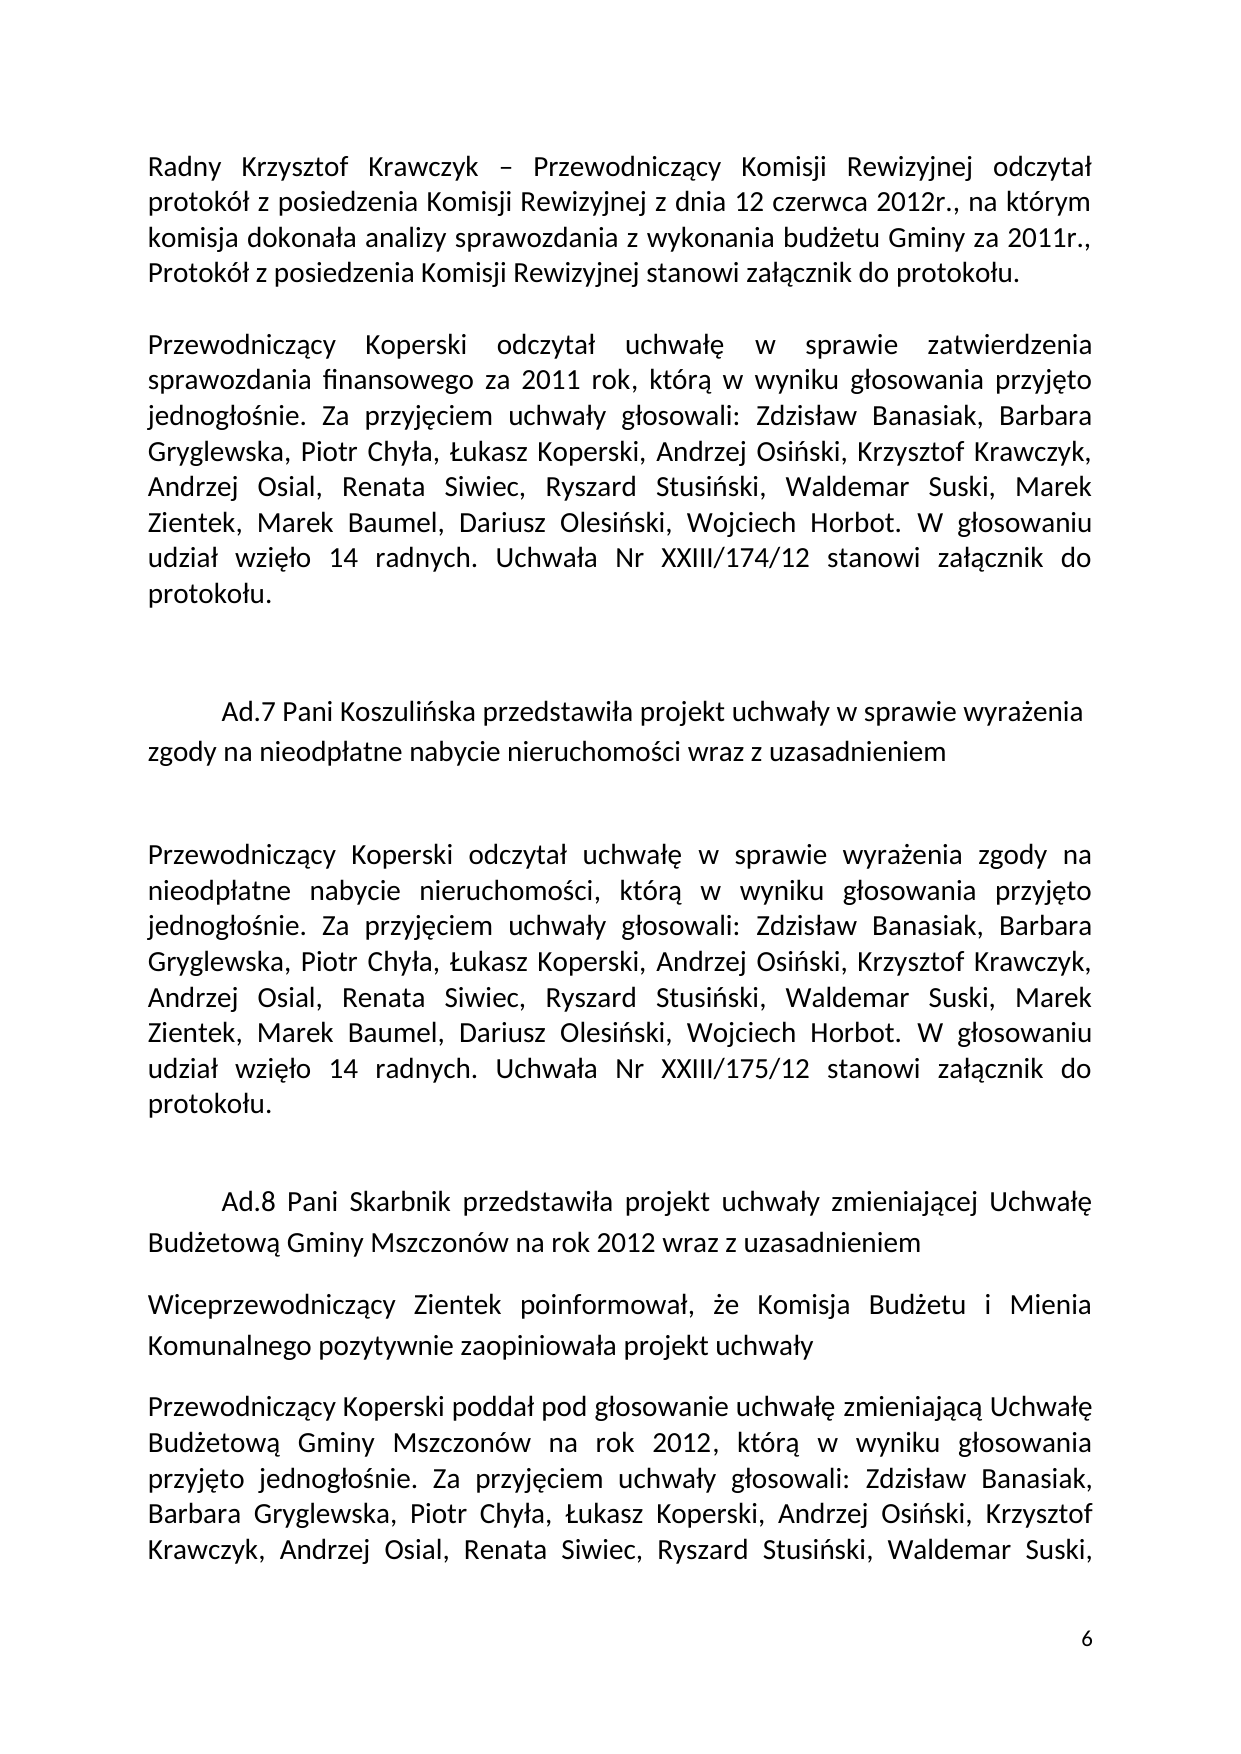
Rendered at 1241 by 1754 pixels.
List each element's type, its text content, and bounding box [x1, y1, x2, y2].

text Przewodniczący Koperski odczytał uchwałę w sprawie wyrażenia zgody na nieodpłatne nabycie nieruchomości, którą w wyniku głosowania przyjęto jednogłośnie. Za przyjęciem uchwały głosowali: Zdzisław Banasiak, Barbara Gryglewska, Piotr Chyła, Łukasz Koperski, Andrzej Osiński, Krzysztof Krawczyk, Andrzej Osial, Renata Siwiec, Ryszard Stusiński, Waldemar Suski, Marek Zientek, Marek Baumel, Dariusz Olesiński, Wojciech Horbot. W głosowaniu udział wzięło 14 radnych. Uchwała Nr XXIII/175/12 stanowi załącznik do protokołu. [148, 836, 1093, 1121]
text Ad.7 Pani Koszulińska przedstawiła projekt uchwały w sprawie wyrażenia zgody na nieodpłatne nabycie nieruchomości wraz z uzasadnieniem [148, 693, 1093, 769]
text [148, 1388, 1093, 1567]
text Przewodniczący Koperski odczytał uchwałę w sprawie zatwierdzenia sprawozdania finansowego za 2011 rok, którą w wyniku głosowania przyjęto jednogłośnie. Za przyjęciem uchwały głosowali: Zdzisław Banasiak, Barbara Gryglewska, Piotr Chyła, Łukasz Koperski, Andrzej Osiński, Krzysztof Krawczyk, Andrzej Osial, Renata Siwiec, Ryszard Stusiński, Waldemar Suski, Marek Zientek, Marek Baumel, Dariusz Olesiński, Wojciech Horbot. W głosowaniu udział wzięło 14 radnych. Uchwała Nr XXIII/174/12 stanowi załącznik do protokołu. [148, 326, 1093, 611]
text Radny Krzysztof Krawczyk – Przewodniczący Komisji Rewizyjnej odczytał protokół z posiedzenia Komisji Rewizyjnej z dnia 12 czerwca 2012r., na którym komisja dokonała analizy sprawozdania z wykonania budżetu Gminy za 2011r., Protokół z posiedzenia Komisji Rewizyjnej stanowi załącznik do protokołu. [148, 148, 1093, 290]
text Ad.8 Pani Skarbnik przedstawiła projekt uchwały zmieniającej Uchwałę Budżetową Gminy Mszczonów na rok 2012 wraz z uzasadnieniem [148, 1183, 1093, 1259]
text Wiceprzewodniczący Zientek poinformował, że Komisja Budżetu i Mienia Komunalnego pozytywnie zaopiniowała projekt uchwały [148, 1286, 1093, 1362]
